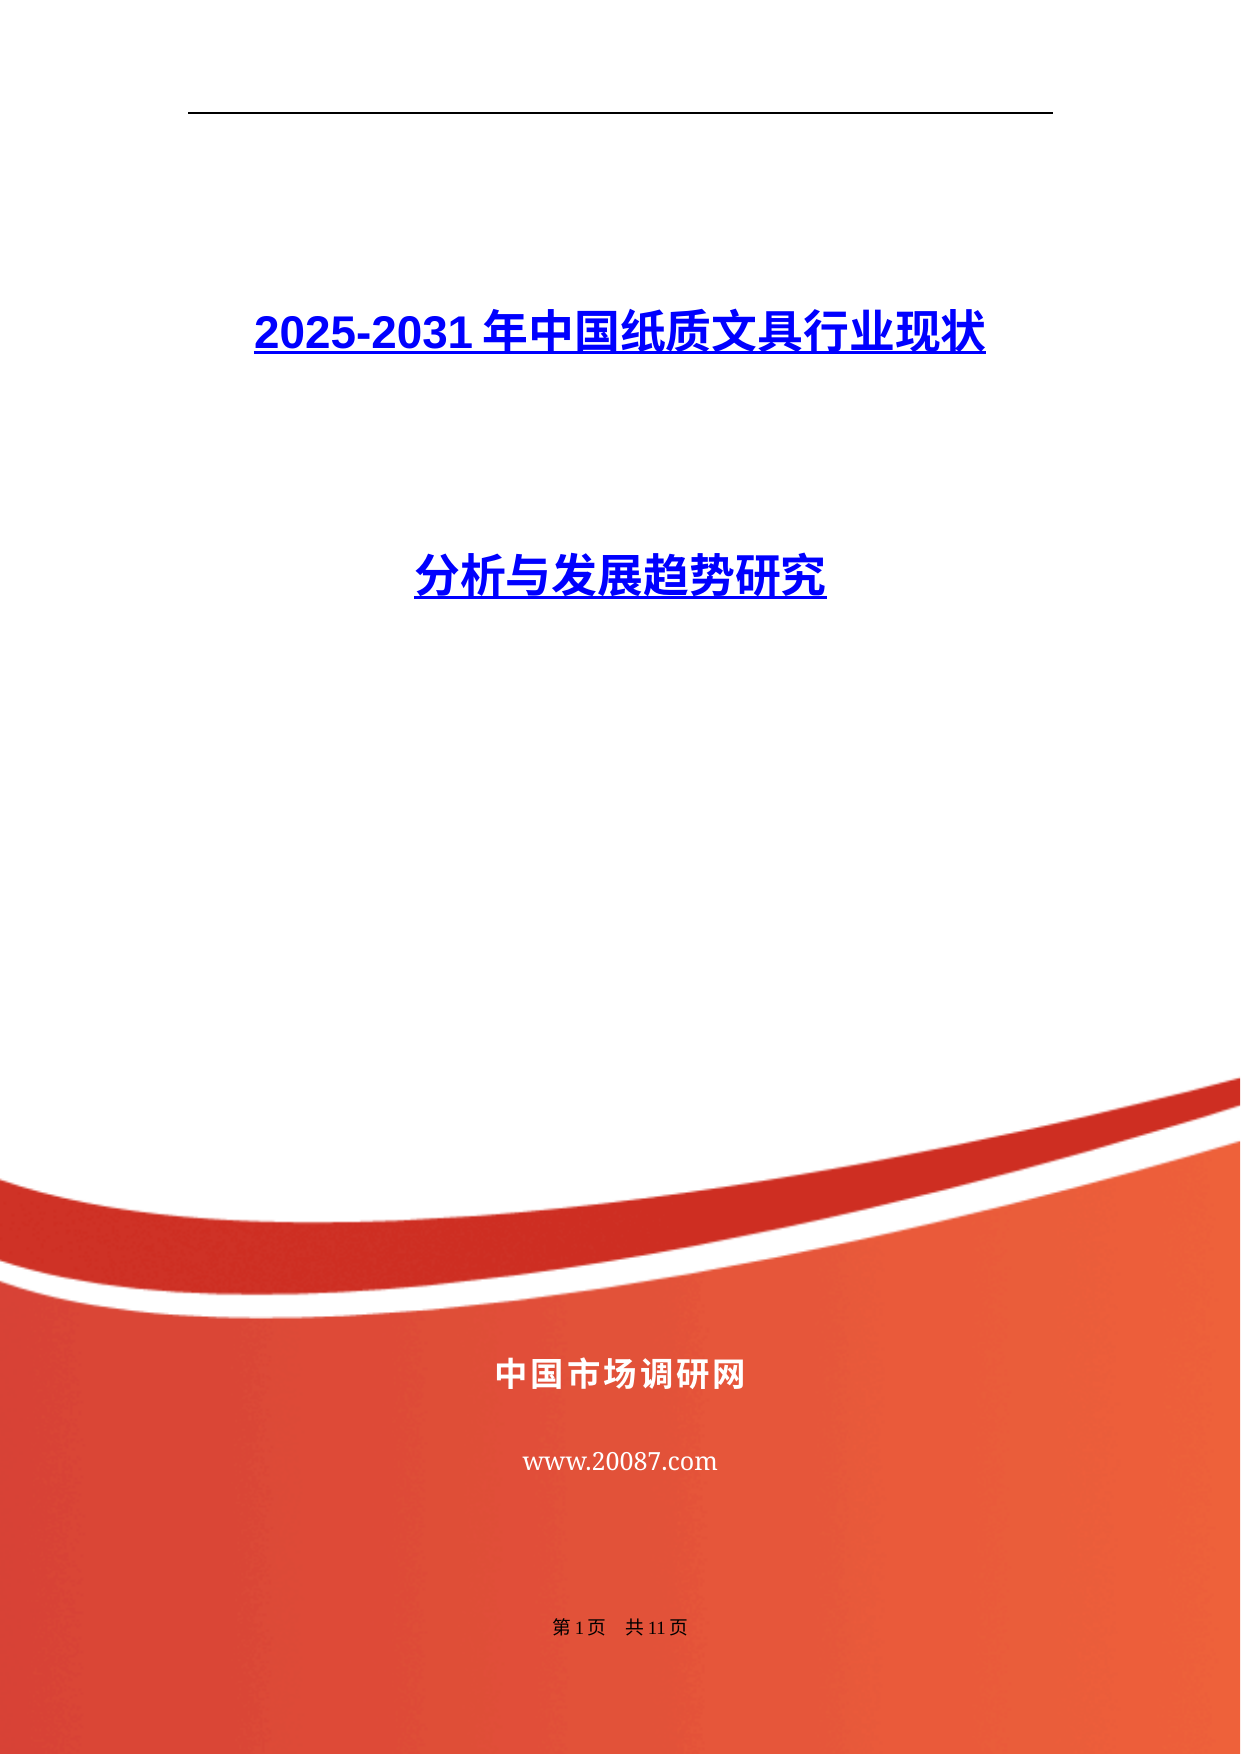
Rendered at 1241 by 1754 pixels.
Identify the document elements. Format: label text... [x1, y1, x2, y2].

picture [0, 1006, 1241, 1754]
text www.20087.com [187, 1428, 1053, 1493]
subtitle 中国市场调研网 [187, 1339, 1053, 1404]
table_header 2025-2031年中国纸质文具行业现状分析与发展趋势研究 [188, 207, 1053, 773]
